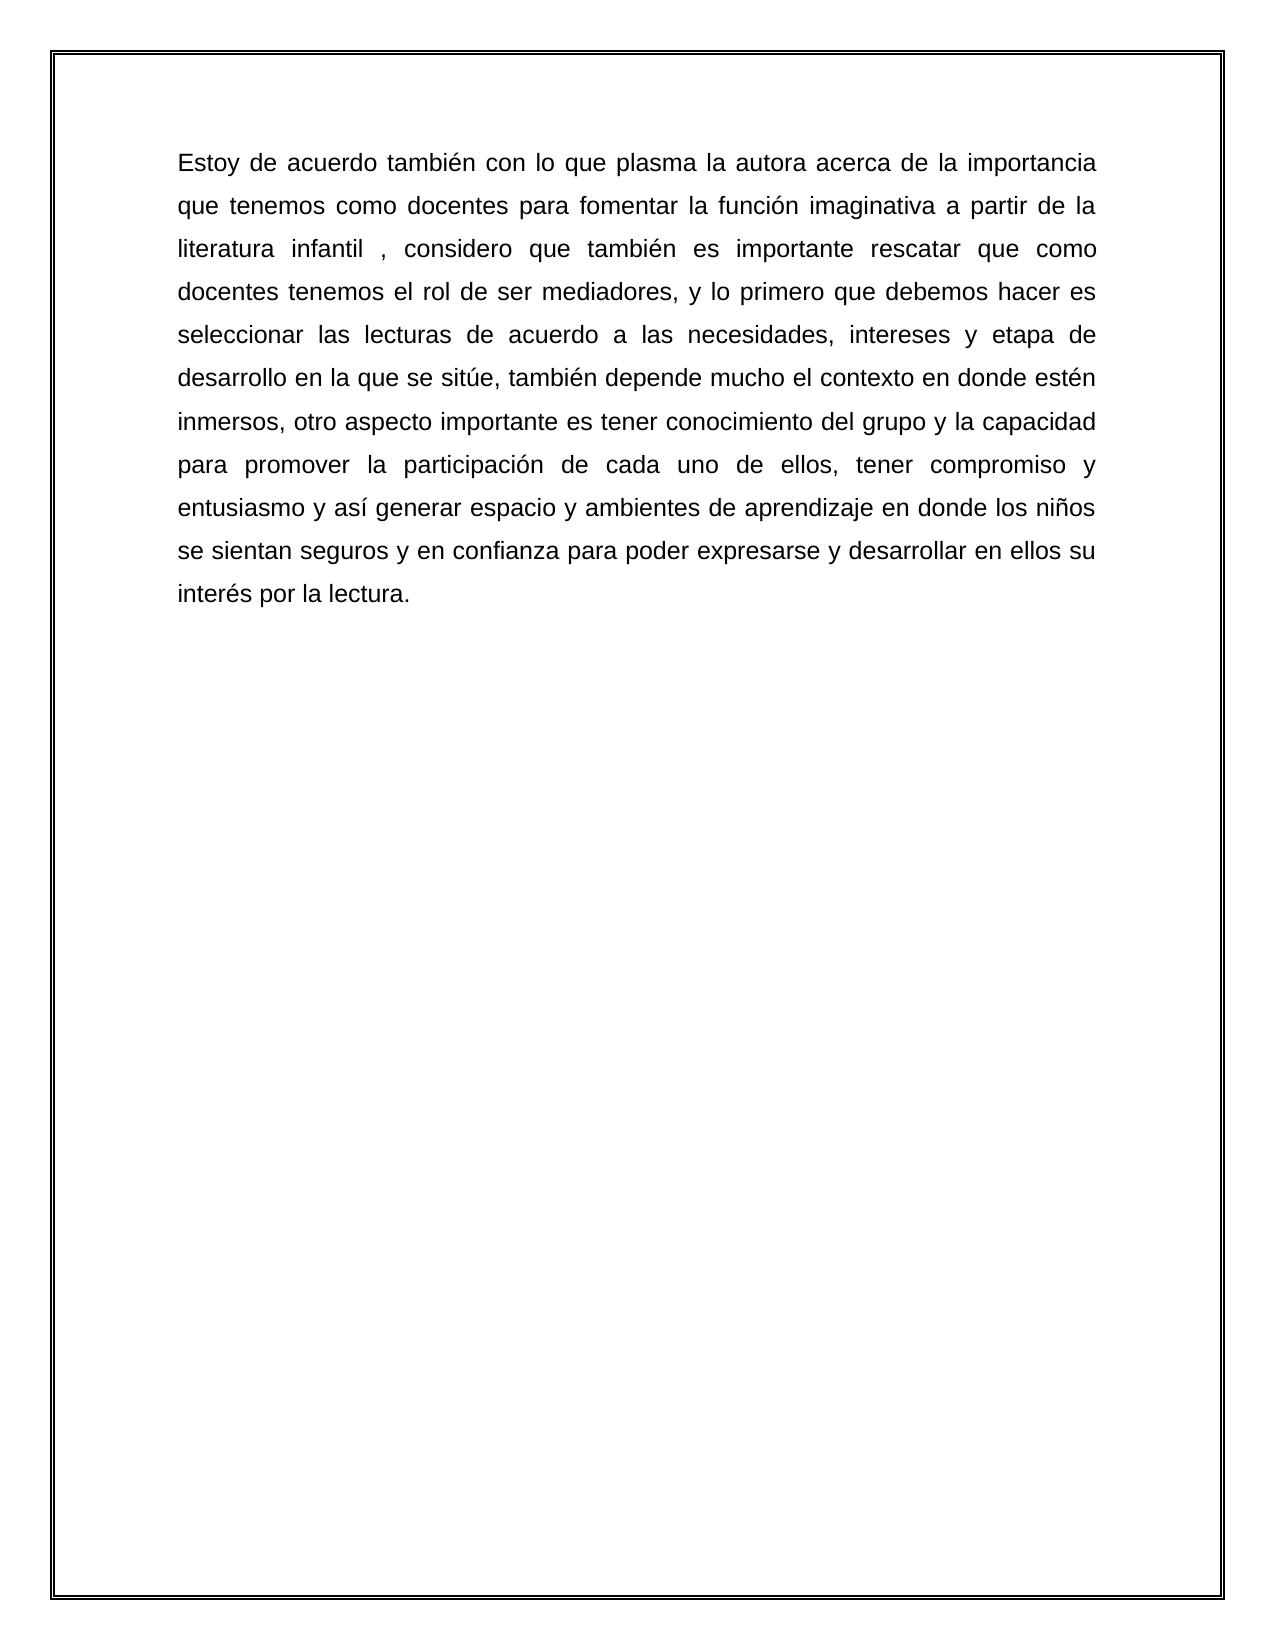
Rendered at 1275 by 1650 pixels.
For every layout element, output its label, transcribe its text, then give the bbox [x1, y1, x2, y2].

text Estoy de acuerdo también con lo que plasma la autora acerca de la importancia que tenemos como docentes para fomentar la función imaginativa a partir de la literatura infantil , considero que también es importante rescatar que como docentes tenemos el rol de ser mediadores, y lo primero que debemos hacer es seleccionar las lecturas de acuerdo a las necesidades, intereses y etapa de desarrollo en la que se sitúe, también depende mucho el contexto en donde estén inmersos, otro aspecto importante es tener conocimiento del grupo y la capacidad para promover la participación de cada uno de ellos, tener compromiso y entusiasmo y así generar espacio y ambientes de aprendizaje en donde los niños se sientan seguros y en confianza para poder expresarse y desarrollar en ellos su interés por la lectura. [177, 148, 1098, 608]
